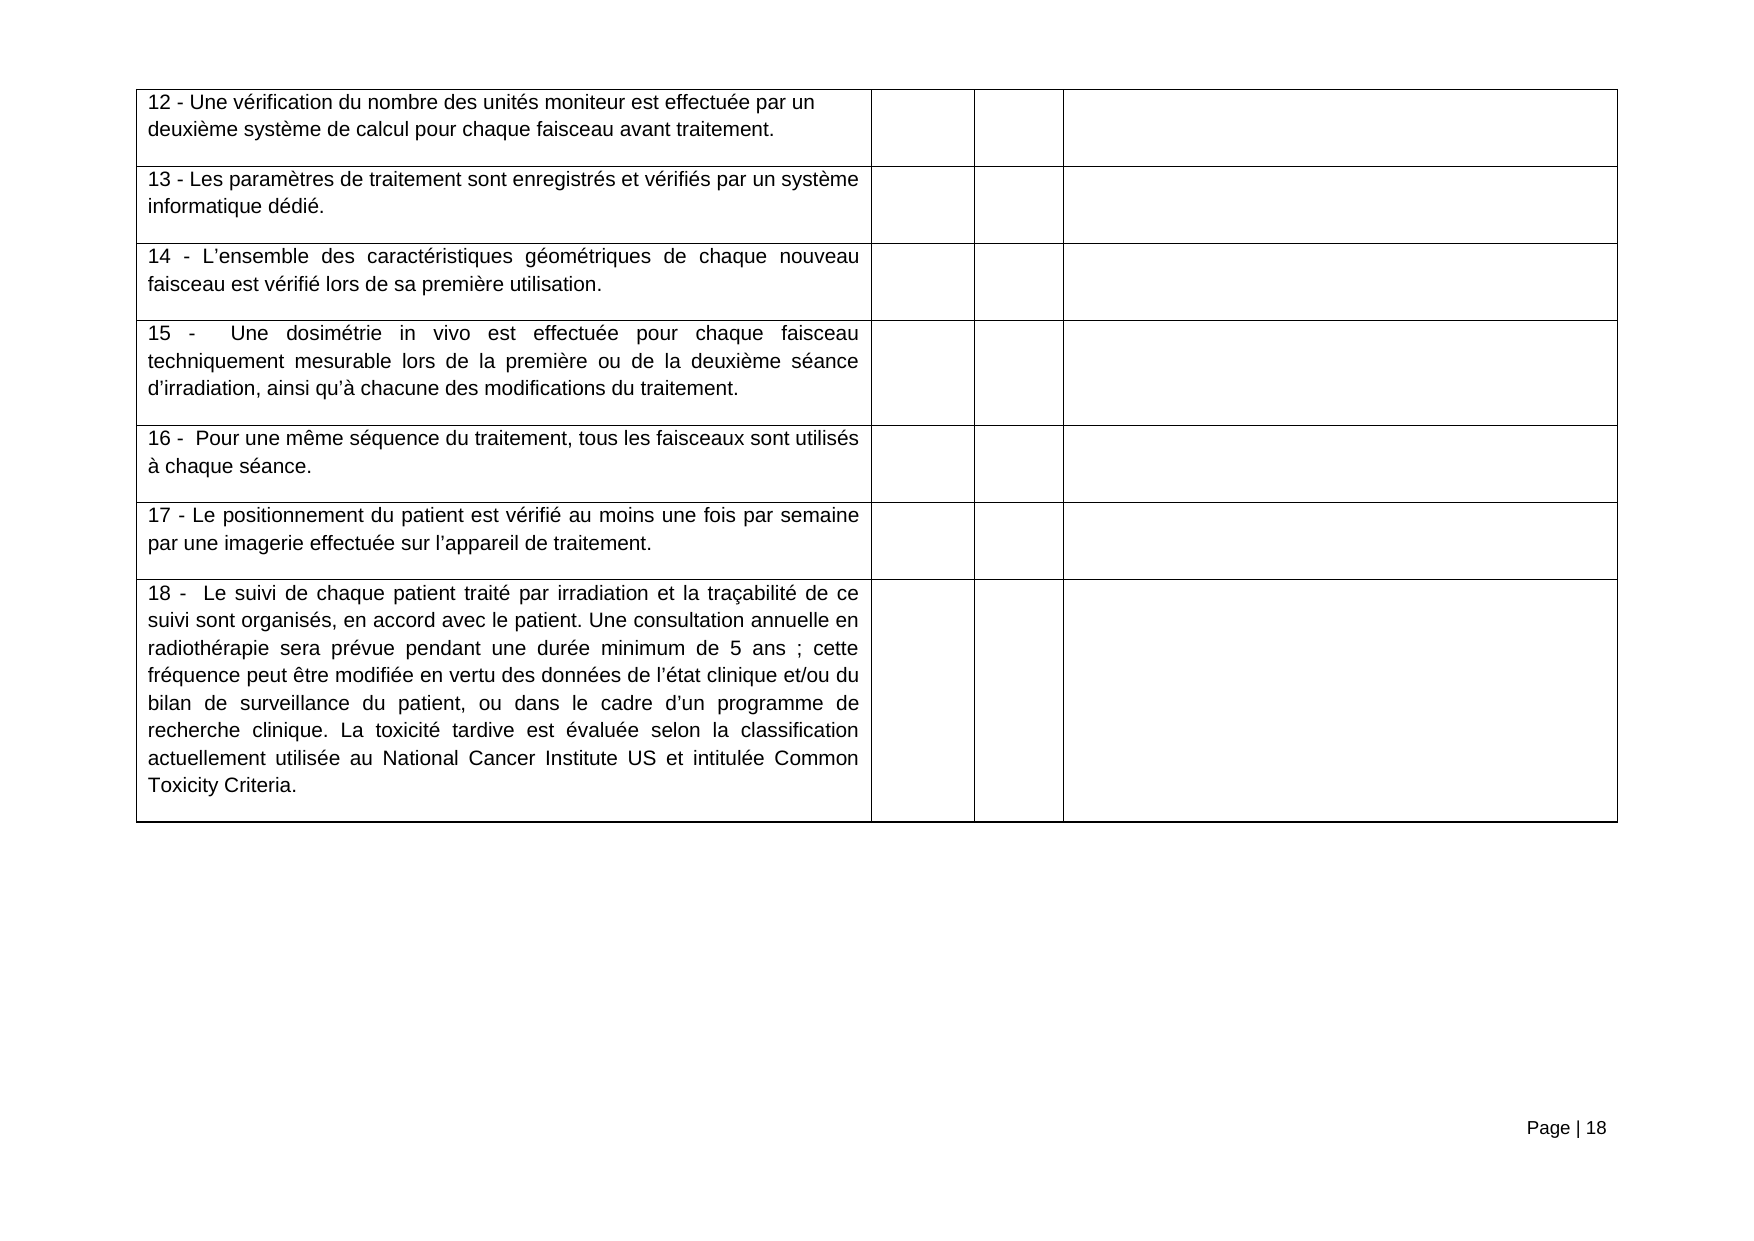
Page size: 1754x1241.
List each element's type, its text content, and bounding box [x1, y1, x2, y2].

table_cell [975, 90, 1063, 166]
table_cell [975, 426, 1063, 502]
table_cell 12 - Une vérification du nombre des unités moniteur est effectuée par un deuxième système de calcul pour chaque faisceau avant traitement. [137, 90, 871, 166]
table_cell [1064, 244, 1617, 320]
table_cell [975, 503, 1063, 579]
table_cell 15 - Une dosimétrie in vivo est effectuée pour chaque faisceau techniquement mesurable lors de la première ou de la deuxième séance d’irradiation, ainsi qu’à chacune des modifications du traitement. [137, 321, 871, 425]
table_cell 18 - Le suivi de chaque patient traité par irradiation et la traçabilité de ce suivi sont organisés, en accord avec le patient. Une consultation annuelle en radiothérapie sera prévue pendant une durée minimum de 5 ans ; cette fréquence peut être modifiée en vertu des données de l’état clinique et/ou du bilan de surveillance du patient, ou dans le cadre d’un programme de recherche clinique. La toxicité tardive est évaluée selon la classification actuellement utilisée au National Cancer Institute US et intitulée Common Toxicity Criteria. [137, 580, 871, 821]
table_cell [975, 167, 1063, 243]
table_cell [975, 321, 1063, 425]
table_cell [1064, 321, 1617, 425]
table_cell [975, 580, 1063, 821]
table_cell [872, 321, 974, 425]
table_cell [975, 244, 1063, 320]
table_cell 16 - Pour une même séquence du traitement, tous les faisceaux sont utilisés à chaque séance. [137, 426, 871, 502]
table_cell [872, 503, 974, 579]
table_cell [1064, 167, 1617, 243]
table_cell 17 - Le positionnement du patient est vérifié au moins une fois par semaine par une imagerie effectuée sur l’appareil de traitement. [137, 503, 871, 579]
table_cell [872, 90, 974, 166]
table_cell [1064, 90, 1617, 166]
table_cell 13 - Les paramètres de traitement sont enregistrés et vérifiés par un système informatique dédié. [137, 167, 871, 243]
table_cell [872, 244, 974, 320]
table_cell [1064, 580, 1617, 821]
table_cell [1064, 503, 1617, 579]
table_cell 14 - L’ensemble des caractéristiques géométriques de chaque nouveau faisceau est vérifié lors de sa première utilisation. [137, 244, 871, 320]
table_cell [1064, 426, 1617, 502]
table_cell [872, 580, 974, 821]
table_cell [872, 167, 974, 243]
table_cell [872, 426, 974, 502]
